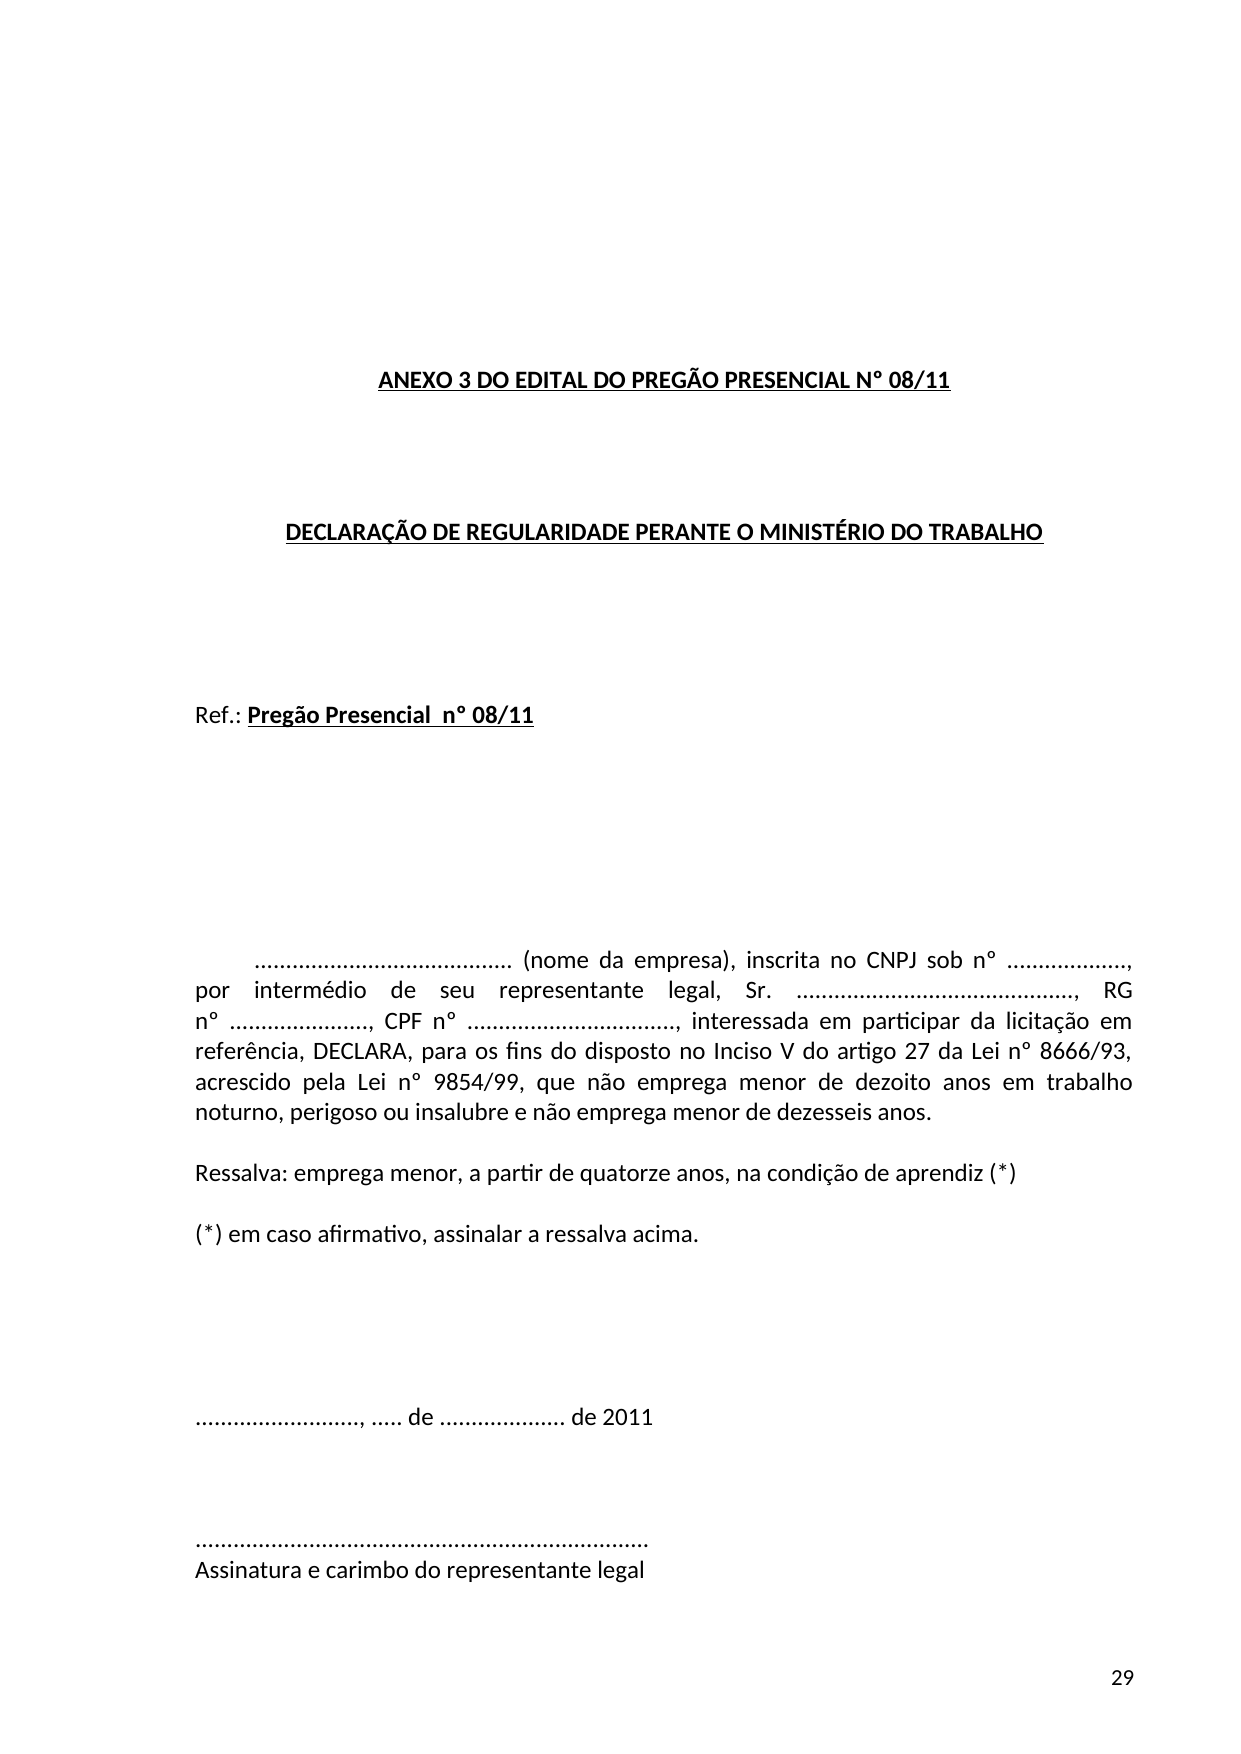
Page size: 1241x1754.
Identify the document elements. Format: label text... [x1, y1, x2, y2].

text Assinatura e carimbo do representante legal [195, 1554, 1134, 1585]
text .........................., ..... de .................... de 2011 [195, 1402, 1134, 1432]
text Ressalva: emprega menor, a partir de quatorze anos, na condição de aprendiz (*) [195, 1157, 1134, 1188]
subtitle ANEXO 3 DO EDITAL DO PREGÃO PRESENCIAL Nº 08/11 [195, 364, 1134, 394]
text (*) em caso afirmativo, assinalar a ressalva acima. [195, 1218, 1134, 1249]
text Ref.: Pregão Presencial nº 08/11 [195, 699, 1134, 730]
text DECLARAÇÃO DE REGULARIDADE PERANTE O MINISTÉRIO DO TRABALHO [195, 516, 1134, 547]
text ......................................... (nome da empresa), inscrita no CNPJ sob nº ..................., por intermédio de seu representante legal, Sr. ............................................, RG nº ......................, CPF nº ................................., interessada em participar da licitação em referência, DECLARA, para os fins do disposto no Inciso V do artigo 27 da Lei nº 8666/93, acrescido pela Lei nº 9854/99, que não emprega menor de dezoito anos em trabalho noturno, perigoso ou insalubre e não emprega menor de dezesseis anos. [195, 944, 1134, 1127]
text ........................................................................ [195, 1524, 1134, 1554]
